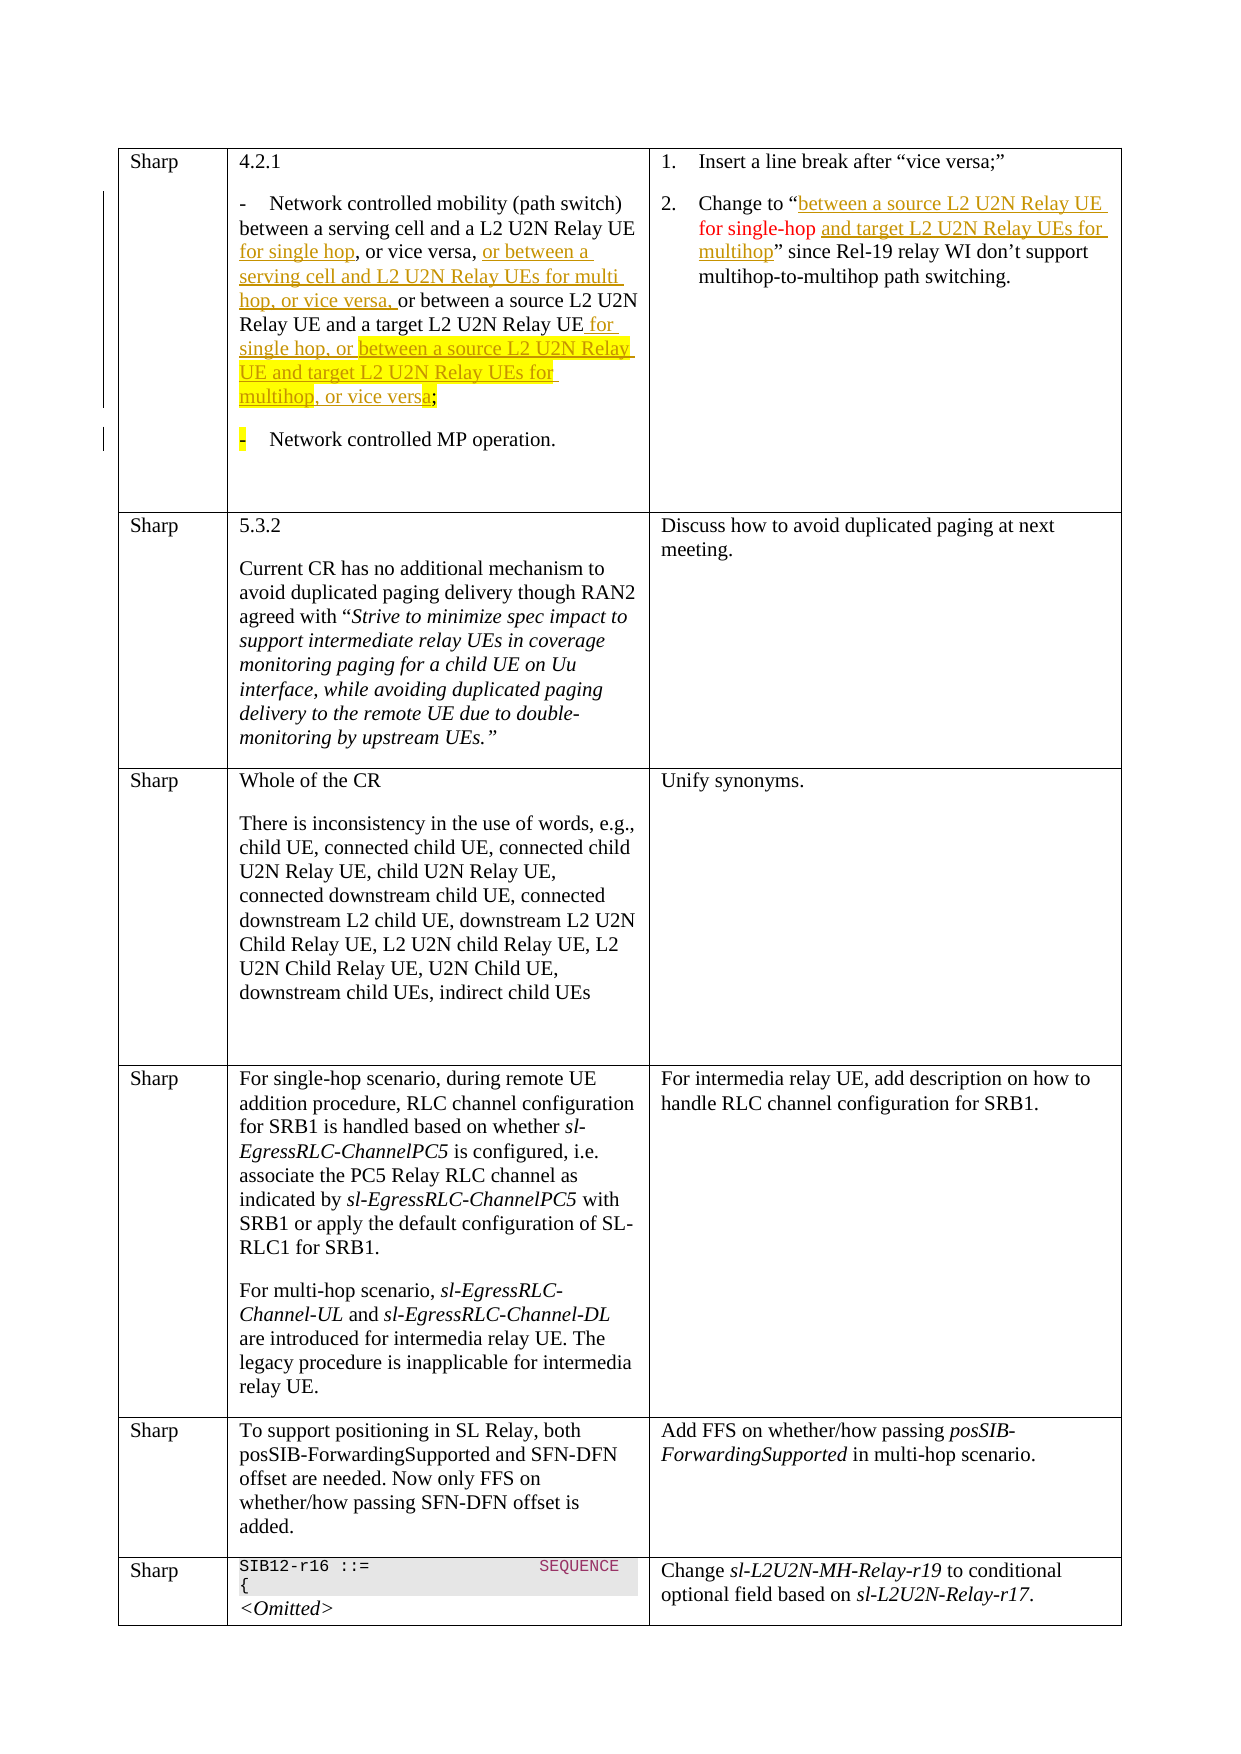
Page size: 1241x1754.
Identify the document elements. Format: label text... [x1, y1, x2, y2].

table_cell Discuss how to avoid duplicated paging at next meeting. [650, 513, 1121, 767]
table_cell Sharp [119, 513, 227, 767]
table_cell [228, 1558, 649, 1625]
table_cell 4.2.1 - Network controlled mobility (path switch) between a serving cell and a L2 U2N Relay UE, or vice versa, or between a source L2 U2N Relay UE and a target L2 U2N Relay UE; - Network controlled MP operation. [228, 149, 649, 512]
table_cell Whole of the CR There is inconsistency in the use of words, e.g., child UE, connected child UE, connected child U2N Relay UE, child U2N Relay UE, connected downstream child UE, connected downstream L2 child UE, downstream L2 U2N Child Relay UE, L2 U2N child Relay UE, L2 U2N Child Relay UE, U2N Child UE, downstream child UEs, indirect child UEs [228, 769, 649, 1065]
table_cell 5.3.2 Current CR has no additional mechanism to avoid duplicated paging delivery though RAN2 agreed with “Strive to minimize spec impact to support intermediate relay UEs in coverage monitoring paging for a child UE on Uu interface, while avoiding duplicated paging delivery to the remote UE due to double-monitoring by upstream UEs.” [228, 513, 649, 767]
table_cell Sharp [119, 1558, 227, 1625]
table_cell Sharp [119, 1066, 227, 1417]
table_cell For single-hop scenario, during remote UE addition procedure, RLC channel configuration for SRB1 is handled based on whether sl-EgressRLC-ChannelPC5 is configured, i.e. associate the PC5 Relay RLC channel as indicated by sl-EgressRLC-ChannelPC5 with SRB1 or apply the default configuration of SL-RLC1 for SRB1. For multi-hop scenario, sl-EgressRLC-Channel-UL and sl-EgressRLC-Channel-DL are introduced for intermedia relay UE. The legacy procedure is inapplicable for intermedia relay UE. [228, 1066, 649, 1417]
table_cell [650, 1558, 1121, 1625]
table_cell Sharp [119, 149, 227, 512]
table_cell Unify synonyms. [650, 769, 1121, 1065]
table_cell Sharp [119, 1418, 227, 1557]
table_cell For intermedia relay UE, add description on how to handle RLC channel configuration for SRB1. [650, 1066, 1121, 1417]
table_cell Insert a line break after “vice versa;” Change to “for single-hop ” since Rel-19 relay WI don’t support multihop-to-multihop path switching. [650, 149, 1121, 512]
table_cell Add FFS on whether/how passing posSIB-ForwardingSupported in multi-hop scenario. [650, 1418, 1121, 1557]
table_cell Sharp [119, 769, 227, 1065]
table_cell To support positioning in SL Relay, both posSIB-ForwardingSupported and SFN-DFN offset are needed. Now only FFS on whether/how passing SFN-DFN offset is added. [228, 1418, 649, 1557]
